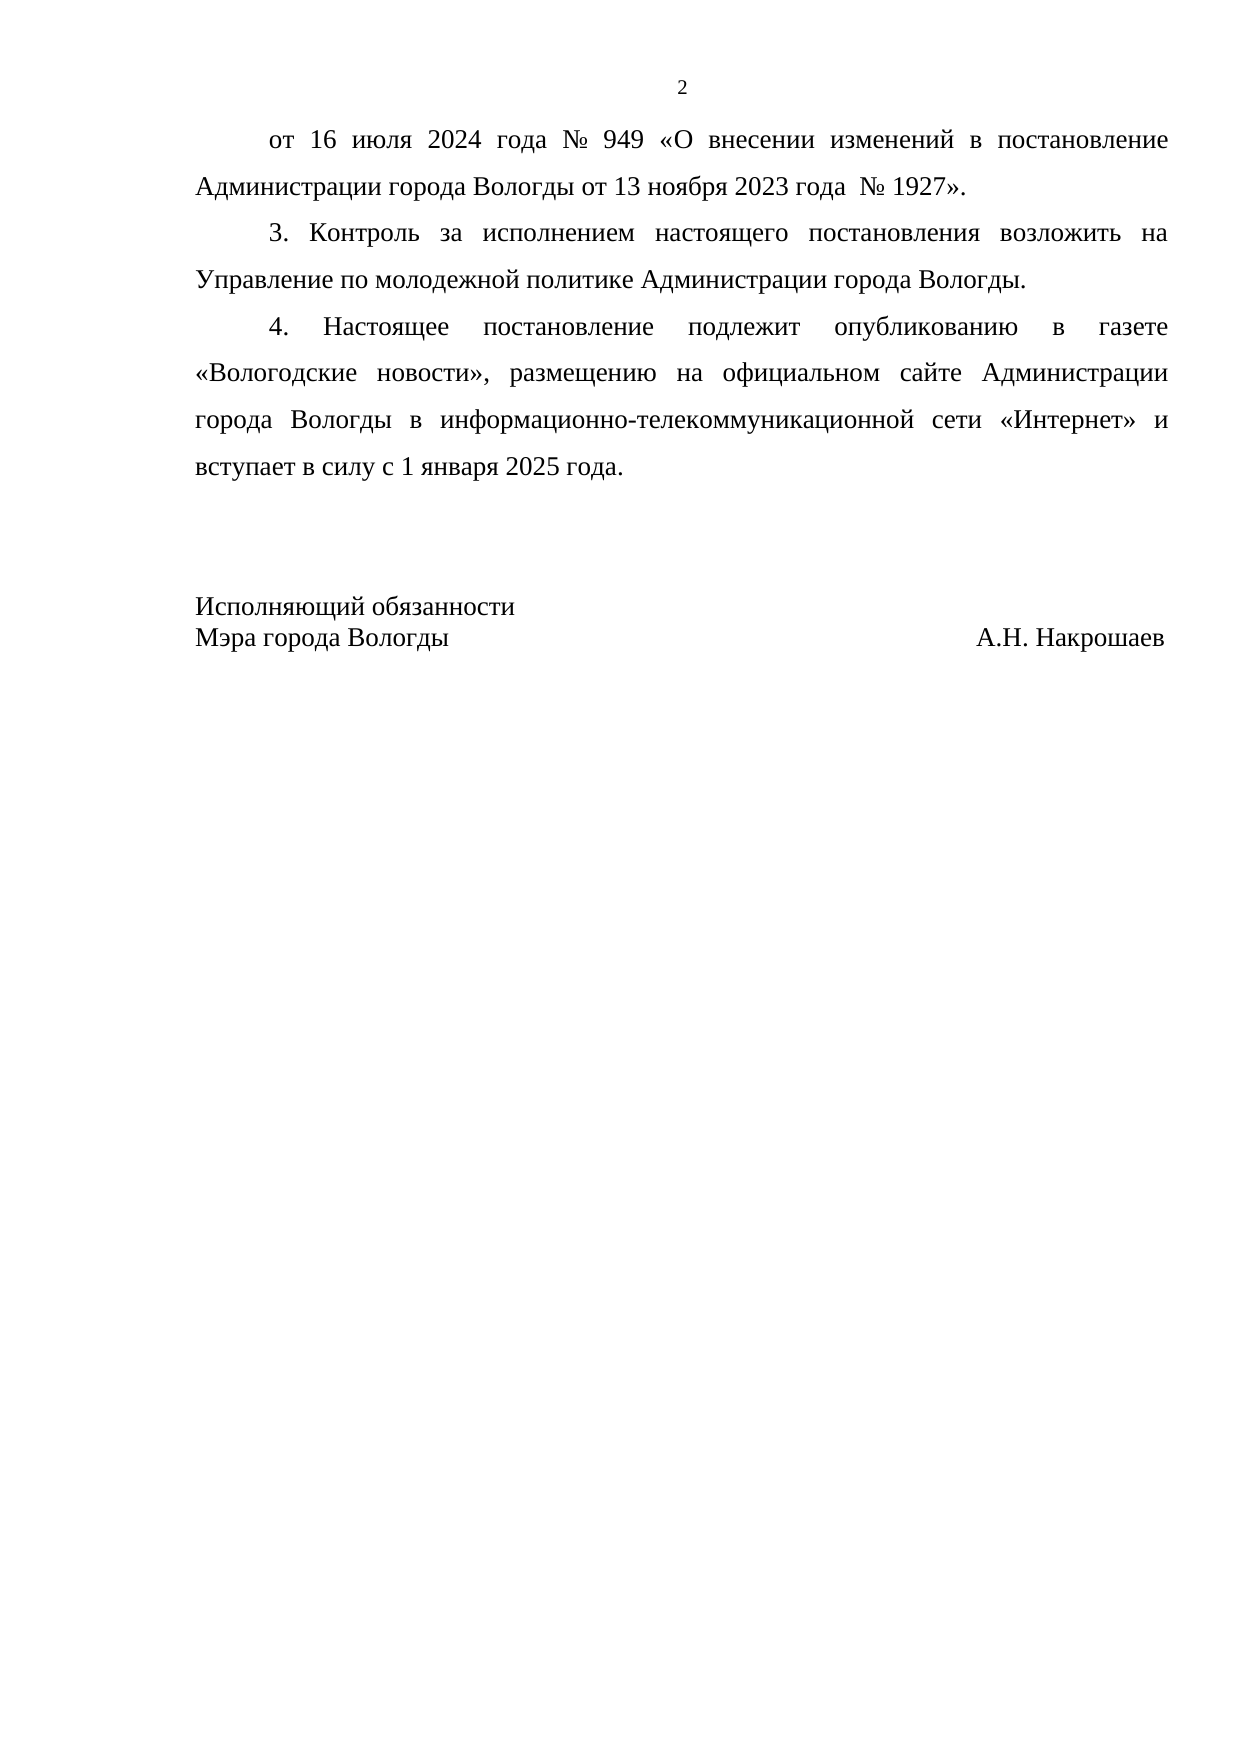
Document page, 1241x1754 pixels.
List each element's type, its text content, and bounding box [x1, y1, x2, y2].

text 3. Контроль за исполнением настоящего постановления возложить на Управление по молодежной политике Администрации города Вологды. [195, 216, 1169, 294]
text Мэра города Вологды А.Н. Накрошаев [195, 621, 1169, 652]
text от 16 июля 2024 года № 949 «О внесении изменений в постановление Администрации города Вологды от 13 ноября 2023 года № 1927». [195, 123, 1169, 201]
text Исполняющий обязанности [195, 590, 1169, 621]
text 4. Настоящее постановление подлежит опубликованию в газете «Вологодские новости», размещению на официальном сайте Администрации города Вологды в информационно-телекоммуникационной сети «Интернет» и вступает в силу с 1 января 2025 года. [195, 310, 1169, 481]
